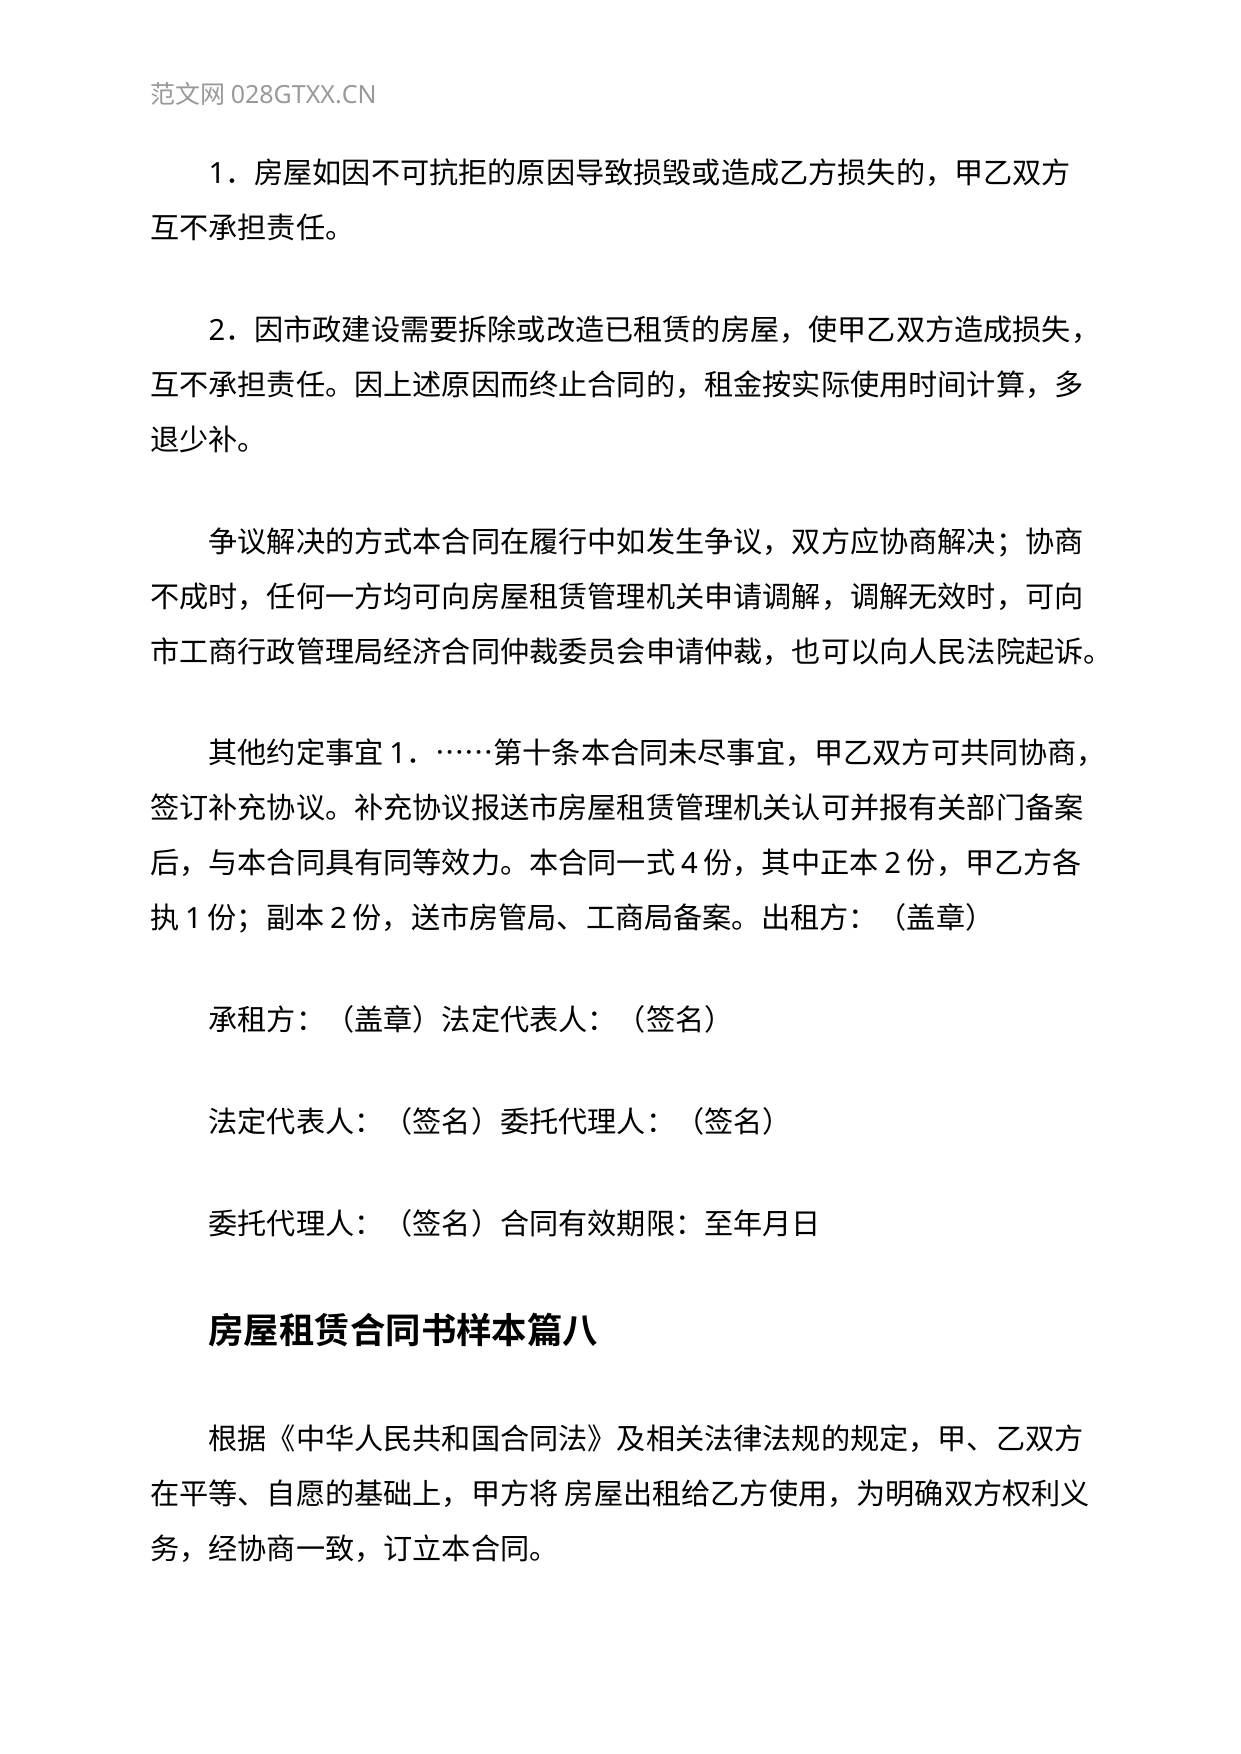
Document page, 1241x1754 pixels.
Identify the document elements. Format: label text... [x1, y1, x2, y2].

text 房屋租赁合同书样本篇八 [150, 1302, 1090, 1353]
text 2．因市政建设需要拆除或改造已租赁的房屋，使甲乙双方造成损失，互不承担责任。因上述原因而终止合同的，租金按实际使用时间计算，多退少补。 [150, 307, 1090, 459]
text 法定代表人：（签名）委托代理人：（签名） [150, 1099, 1090, 1141]
text 承租方：（盖章）法定代表人：（签名） [150, 997, 1090, 1039]
text 根据《中华人民共和国合同法》及相关法律法规的规定，甲、乙双方在平等、自愿的基础上，甲方将 房屋出租给乙方使用，为明确双方权利义务，经协商一致，订立本合同。 [150, 1416, 1090, 1568]
text 其他约定事宜1．……第十条本合同未尽事宜，甲乙双方可共同协商，签订补充协议。补充协议报送市房屋租赁管理机关认可并报有关部门备案后，与本合同具有同等效力。本合同一式4份，其中正本2份，甲乙方各执1份；副本2份，送市房管局、工商局备案。出租方：（盖章） [150, 730, 1090, 937]
text 争议解决的方式本合同在履行中如发生争议，双方应协商解决；协商不成时，任何一方均可向房屋租赁管理机关申请调解，调解无效时，可向市工商行政管理局经济合同仲裁委员会申请仲裁，也可以向人民法院起诉。 [150, 518, 1090, 671]
text 1．房屋如因不可抗拒的原因导致损毁或造成乙方损失的，甲乙双方互不承担责任。 [150, 150, 1090, 247]
text 委托代理人：（签名）合同有效期限：至年月日 [150, 1200, 1090, 1243]
